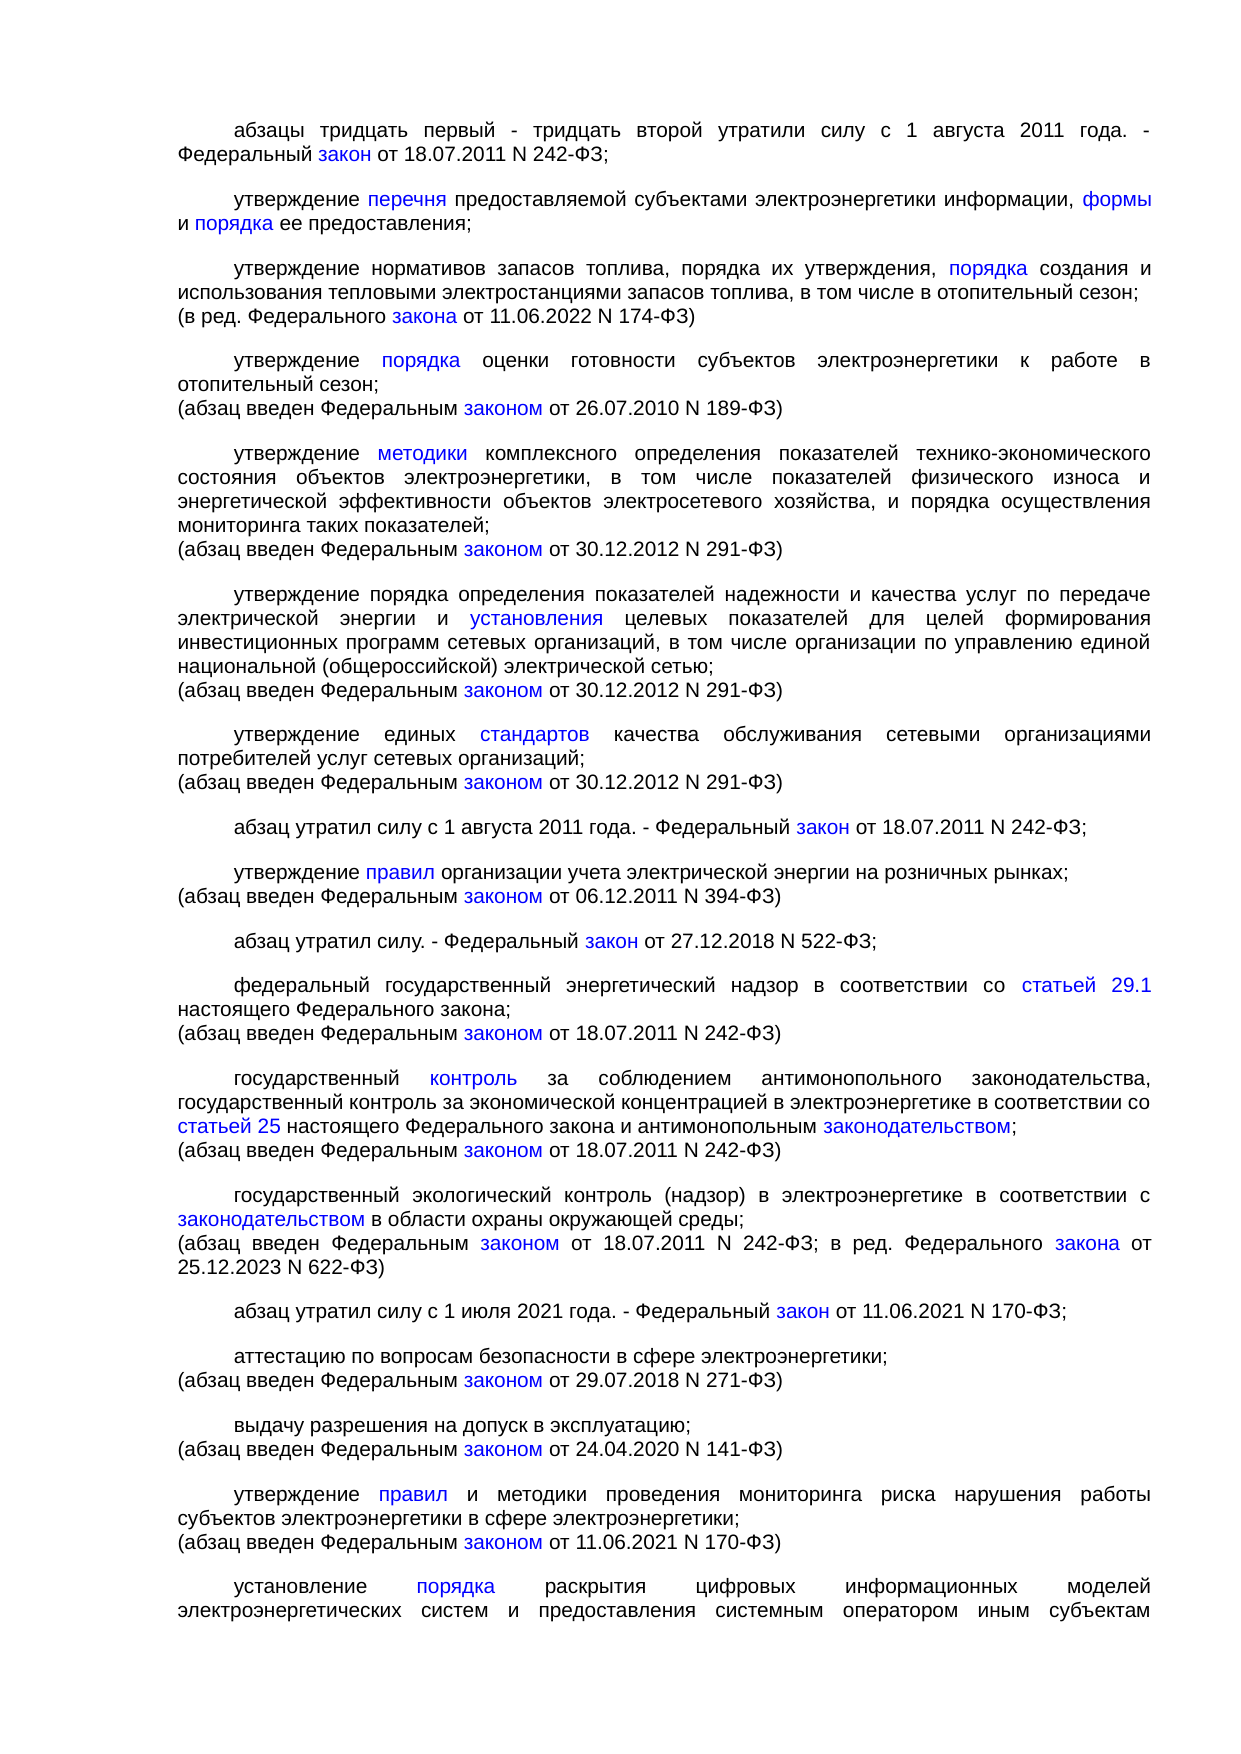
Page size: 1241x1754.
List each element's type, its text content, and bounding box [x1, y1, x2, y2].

text абзацы тридцать первый - тридцать второй утратили силу с 1 августа 2011 года. - Федеральный закон от 18.07.2011 N 242-ФЗ; [177, 118, 1152, 166]
text утверждение правил и методики проведения мониторинга риска нарушения работы субъектов электроэнергетики в сфере электроэнергетики; [177, 1482, 1152, 1529]
text абзац утратил силу с 1 июля 2021 года. - Федеральный закон от 11.06.2021 N 170-ФЗ; [177, 1299, 1152, 1323]
text утверждение нормативов запасов топлива, порядка их утверждения, порядка создания и использования тепловыми электростанциями запасов топлива, в том числе в отопительный сезон; [177, 256, 1152, 303]
text абзац утратил силу. - Федеральный закон от 27.12.2018 N 522-ФЗ; [177, 928, 1152, 952]
text государственный экологический контроль (надзор) в электроэнергетике в соответствии с законодательством в области охраны окружающей среды; [177, 1183, 1152, 1231]
text (абзац введен Федеральным законом от 24.04.2020 N 141-ФЗ) [177, 1437, 1152, 1461]
text утверждение порядка определения показателей надежности и качества услуг по передаче электрической энергии и установления целевых показателей для целей формирования инвестиционных программ сетевых организаций, в том числе организации по управлению единой национальной (общероссийской) электрической сетью; [177, 582, 1152, 677]
text утверждение методики комплексного определения показателей технико-экономического состояния объектов электроэнергетики, в том числе показателей физического износа и энергетической эффективности объектов электросетевого хозяйства, и порядка осуществления мониторинга таких показателей; [177, 441, 1152, 537]
text федеральный государственный энергетический надзор в соответствии со статьей 29.1 настоящего Федерального закона; [177, 973, 1152, 1021]
text (абзац введен Федеральным законом от 26.07.2010 N 189-ФЗ) [177, 396, 1152, 420]
text (в ред. Федерального закона от 11.06.2022 N 174-ФЗ) [177, 303, 1152, 327]
text (абзац введен Федеральным законом от 18.07.2011 N 242-ФЗ) [177, 1021, 1152, 1045]
text утверждение порядка оценки готовности субъектов электроэнергетики к работе в отопительный сезон; [177, 348, 1152, 396]
text государственный контроль за соблюдением антимонопольного законодательства, государственный контроль за экономической концентрацией в электроэнергетике в соответствии со статьей 25 настоящего Федерального закона и антимонопольным законодательством; [177, 1066, 1152, 1138]
text (абзац введен Федеральным законом от 30.12.2012 N 291-ФЗ) [177, 677, 1152, 701]
text (абзац введен Федеральным законом от 29.07.2018 N 271-ФЗ) [177, 1368, 1152, 1392]
text (абзац введен Федеральным законом от 18.07.2011 N 242-ФЗ; в ред. Федерального закона от 25.12.2023 N 622-ФЗ) [177, 1231, 1152, 1278]
text аттестацию по вопросам безопасности в сфере электроэнергетики; [177, 1344, 1152, 1368]
text (абзац введен Федеральным законом от 18.07.2011 N 242-ФЗ) [177, 1138, 1152, 1162]
text выдачу разрешения на допуск в эксплуатацию; [177, 1413, 1152, 1437]
text (абзац введен Федеральным законом от 11.06.2021 N 170-ФЗ) [177, 1529, 1152, 1553]
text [177, 1574, 1152, 1622]
text утверждение перечня предоставляемой субъектами электроэнергетики информации, формы и порядка ее предоставления; [177, 187, 1152, 235]
text абзац утратил силу с 1 августа 2011 года. - Федеральный закон от 18.07.2011 N 242-ФЗ; [177, 815, 1152, 839]
text утверждение единых стандартов качества обслуживания сетевыми организациями потребителей услуг сетевых организаций; [177, 722, 1152, 770]
text (абзац введен Федеральным законом от 30.12.2012 N 291-ФЗ) [177, 770, 1152, 794]
text (абзац введен Федеральным законом от 06.12.2011 N 394-ФЗ) [177, 884, 1152, 908]
text утверждение правил организации учета электрической энергии на розничных рынках; [177, 860, 1152, 884]
text (абзац введен Федеральным законом от 30.12.2012 N 291-ФЗ) [177, 537, 1152, 561]
